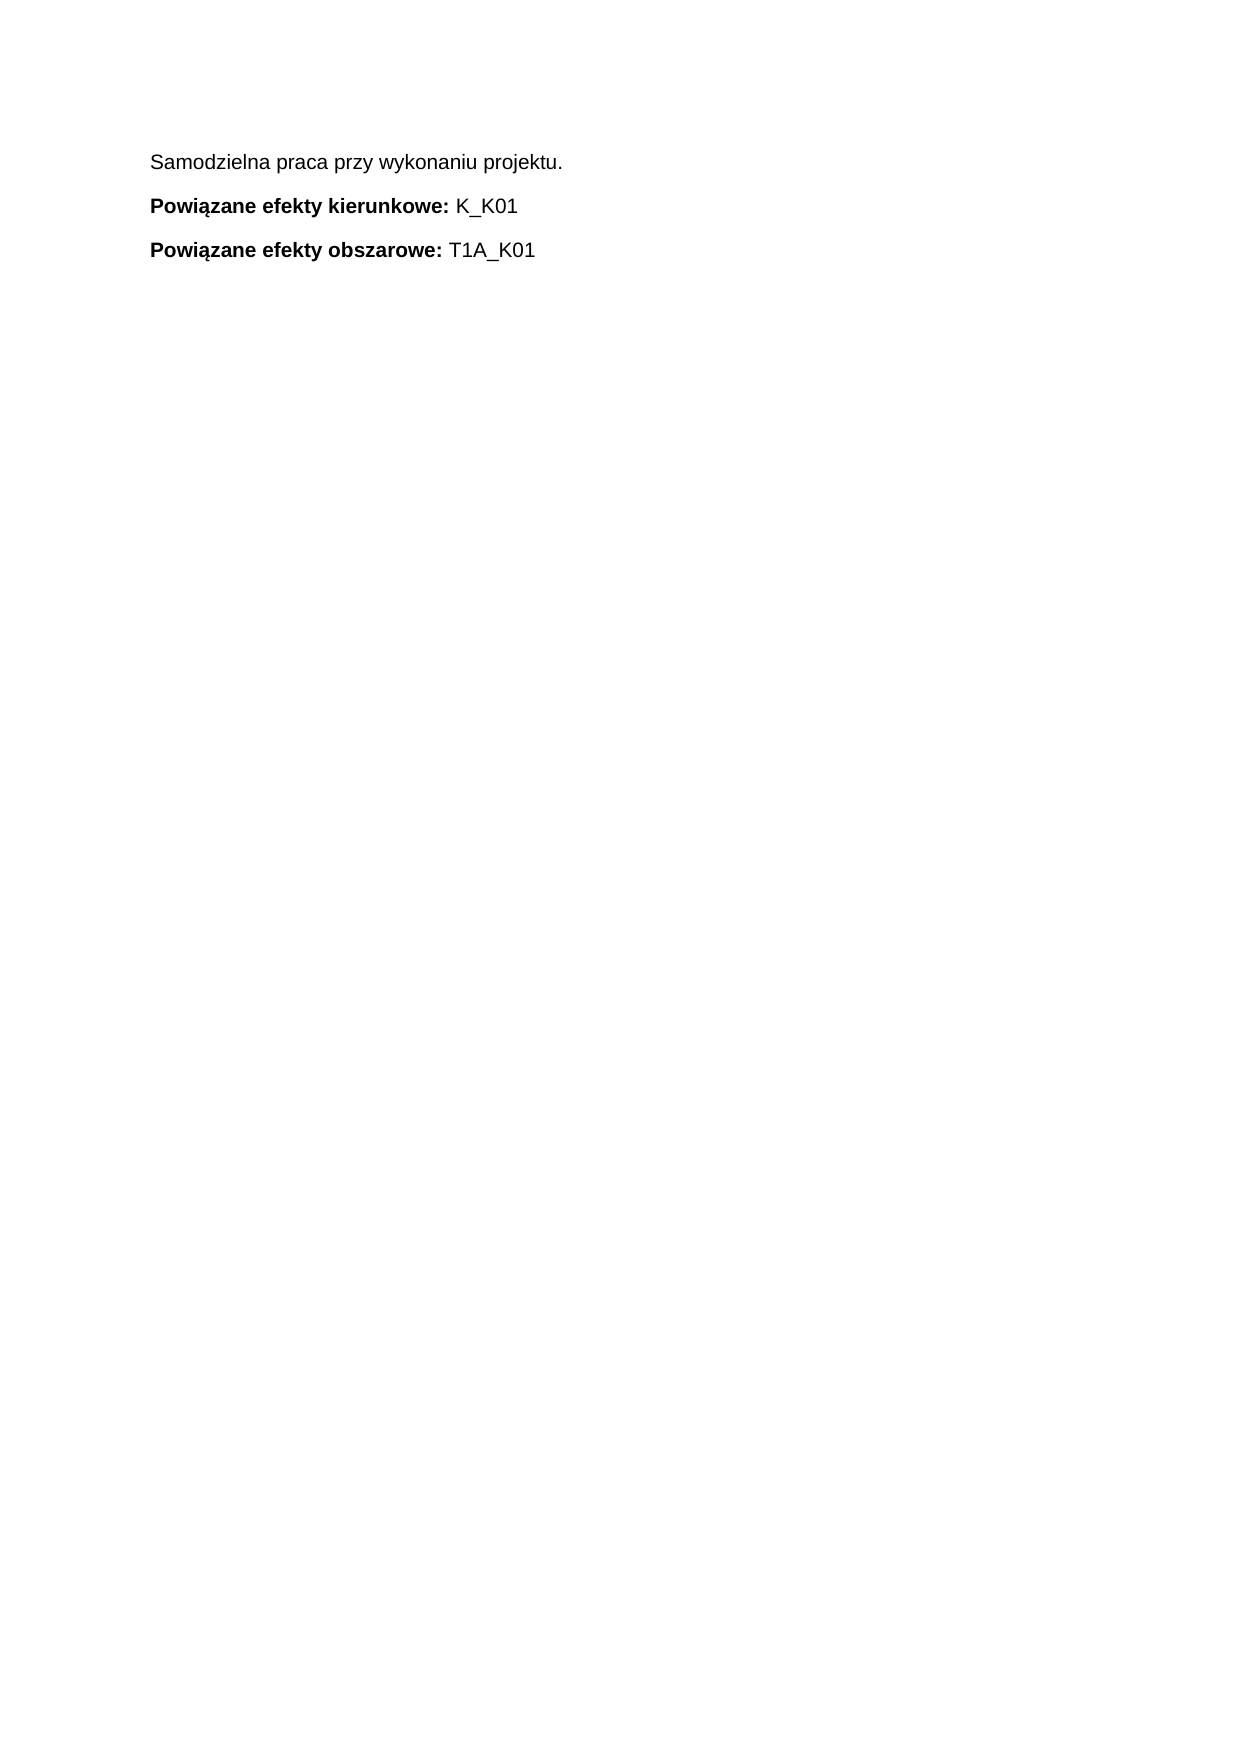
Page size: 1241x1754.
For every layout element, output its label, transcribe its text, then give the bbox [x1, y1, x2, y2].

text Powiązane efekty obszarowe: T1A_K01 [150, 237, 1090, 261]
text Powiązane efekty kierunkowe: K_K01 [150, 194, 1090, 218]
text Samodzielna praca przy wykonaniu projektu. [150, 150, 1090, 174]
